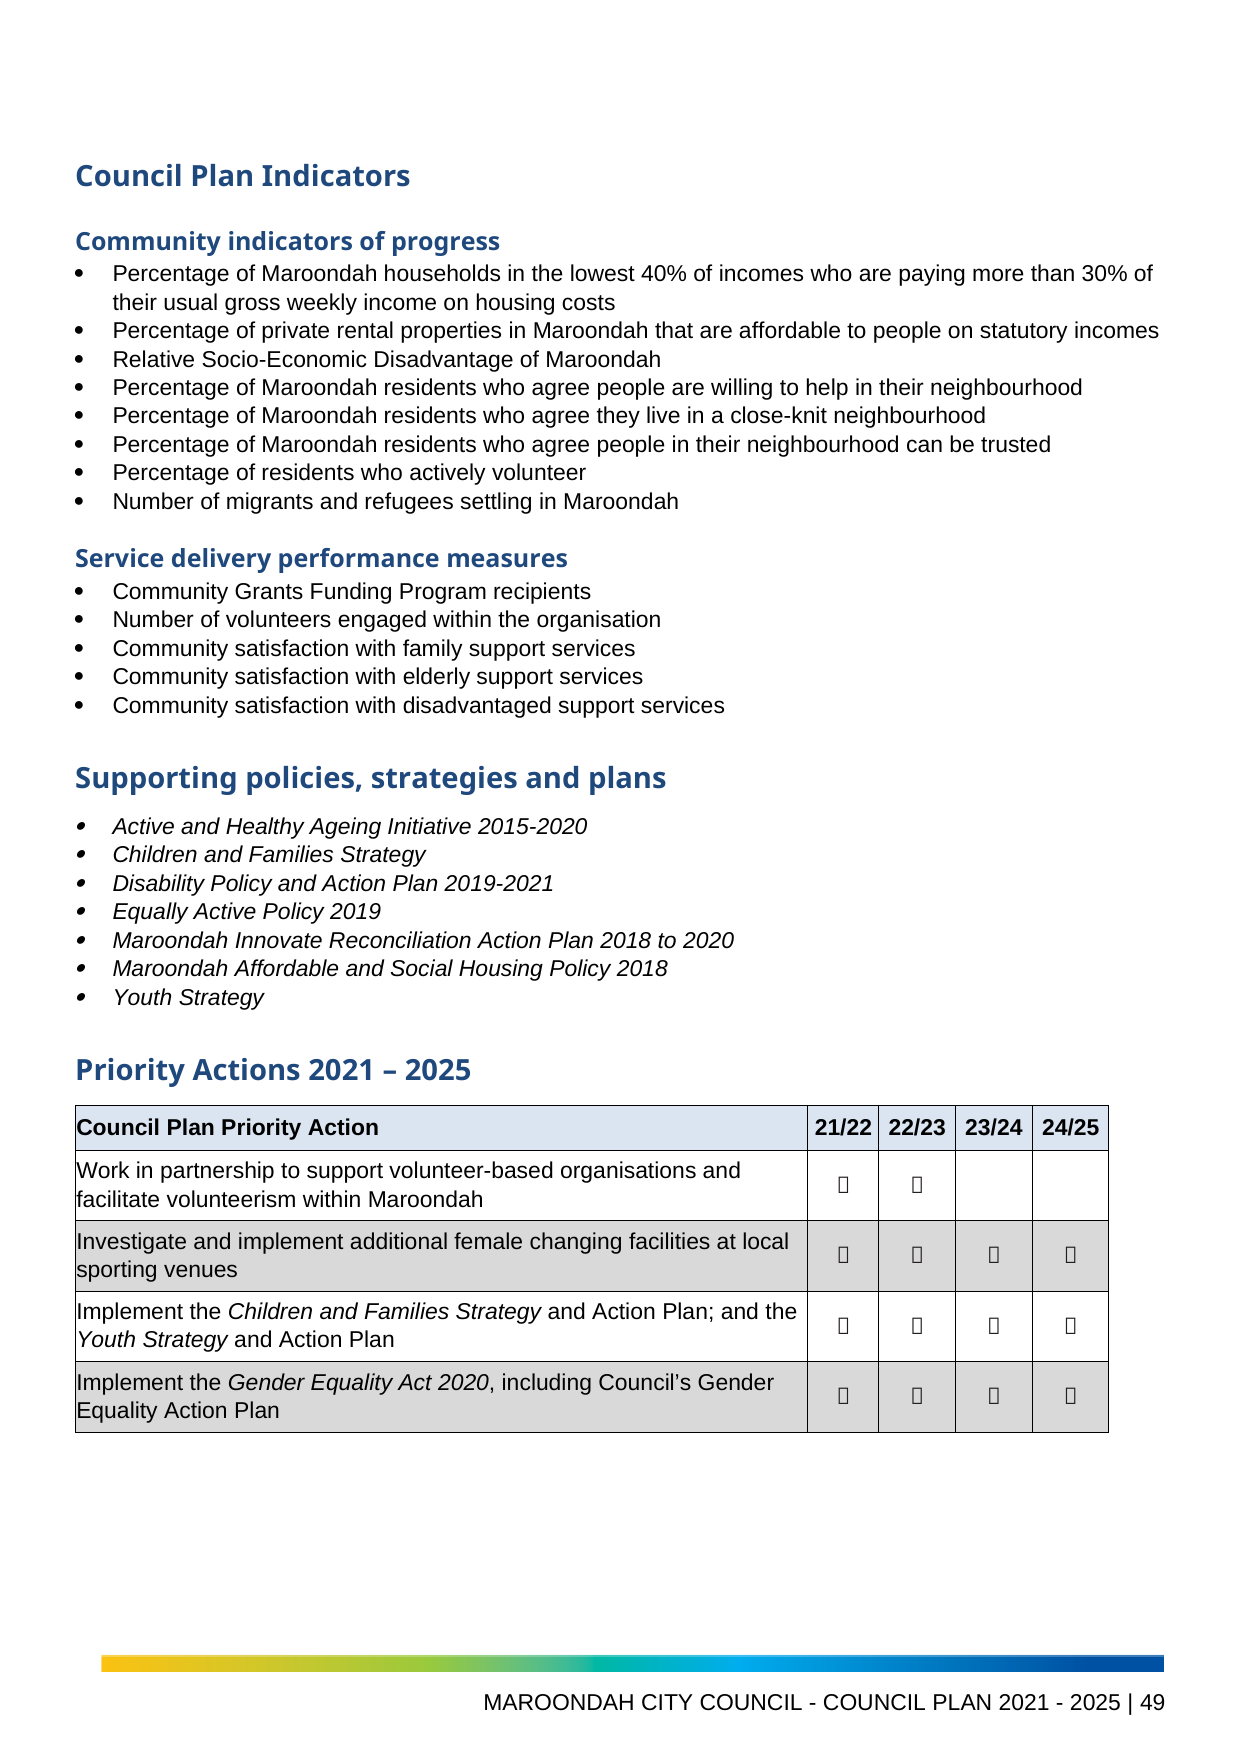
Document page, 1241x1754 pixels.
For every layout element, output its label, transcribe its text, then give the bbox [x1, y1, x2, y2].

picture [101, 1654, 1164, 1672]
table_cell  [808, 1362, 878, 1432]
list Maroondah Affordable and Social Housing Policy 2018 [75, 955, 1165, 981]
subtitle Council Plan Indicators [75, 156, 1165, 195]
table_header 24/25 [1033, 1106, 1108, 1150]
table_header Council Plan Priority Action [76, 1106, 807, 1150]
subtitle Service delivery performance measures [75, 541, 1165, 575]
list Number of volunteers engaged within the organisation [75, 606, 1165, 633]
table_header 22/23 [879, 1106, 955, 1150]
table_cell Implement the Children and Families Strategy and Action Plan; and the Youth Strategy and Action Plan [76, 1292, 807, 1361]
table_cell  [956, 1362, 1032, 1432]
list Maroondah Innovate Reconciliation Action Plan 2018 to 2020 [75, 927, 1165, 953]
table_cell  [956, 1221, 1032, 1291]
table_cell [956, 1151, 1032, 1220]
list Community satisfaction with family support services [75, 635, 1165, 661]
list Community Grants Funding Program recipients [75, 578, 1165, 604]
list Percentage of Maroondah residents who agree they live in a close-knit neighbourhood [75, 402, 1165, 429]
table_cell [1033, 1151, 1108, 1220]
table_cell  [879, 1362, 955, 1432]
subtitle Priority Actions 2021 – 2025 [75, 1049, 1165, 1089]
table_cell  [808, 1292, 878, 1361]
table_cell  [1033, 1221, 1108, 1291]
table_cell  [879, 1221, 955, 1291]
list Relative Socio-Economic Disadvantage of Maroondah [75, 346, 1165, 372]
table_cell Implement the Gender Equality Act 2020, including Council’s Gender Equality Action Plan [76, 1362, 807, 1432]
list Equally Active Policy 2019 [75, 898, 1165, 924]
table_cell  [808, 1221, 878, 1291]
list Number of migrants and refugees settling in Maroondah [75, 488, 1165, 514]
table_cell  [956, 1292, 1032, 1361]
list Community satisfaction with disadvantaged support services [75, 692, 1165, 718]
list Children and Families Strategy [75, 841, 1165, 868]
subtitle Supporting policies, strategies and plans [75, 758, 1165, 797]
table_cell Work in partnership to support volunteer-based organisations and facilitate volunteerism within Maroondah [76, 1151, 807, 1220]
list Youth Strategy [75, 983, 1165, 1010]
list Percentage of Maroondah residents who agree people in their neighbourhood can be trusted [75, 431, 1165, 457]
table_header 21/22 [808, 1106, 878, 1150]
subtitle Community indicators of progress [75, 223, 1165, 257]
table_cell  [879, 1292, 955, 1361]
list Percentage of Maroondah households in the lowest 40% of incomes who are paying more than 30% of their usual gross weekly income on housing costs [75, 260, 1165, 315]
list Disability Policy and Action Plan 2019-2021 [75, 870, 1165, 896]
list Active and Healthy Ageing Initiative 2015-2020 [75, 813, 1165, 839]
list Percentage of residents who actively volunteer [75, 459, 1165, 486]
table_cell  [1033, 1362, 1108, 1432]
list Percentage of private rental properties in Maroondah that are affordable to people on statutory incomes [75, 317, 1165, 343]
table_header 23/24 [956, 1106, 1032, 1150]
table_cell  [879, 1151, 955, 1220]
table_cell  [1033, 1292, 1108, 1361]
list Percentage of Maroondah residents who agree people are willing to help in their neighbourhood [75, 374, 1165, 400]
table_cell  [808, 1151, 878, 1220]
table_cell Investigate and implement additional female changing facilities at local sporting venues [76, 1221, 807, 1291]
list Community satisfaction with elderly support services [75, 663, 1165, 689]
